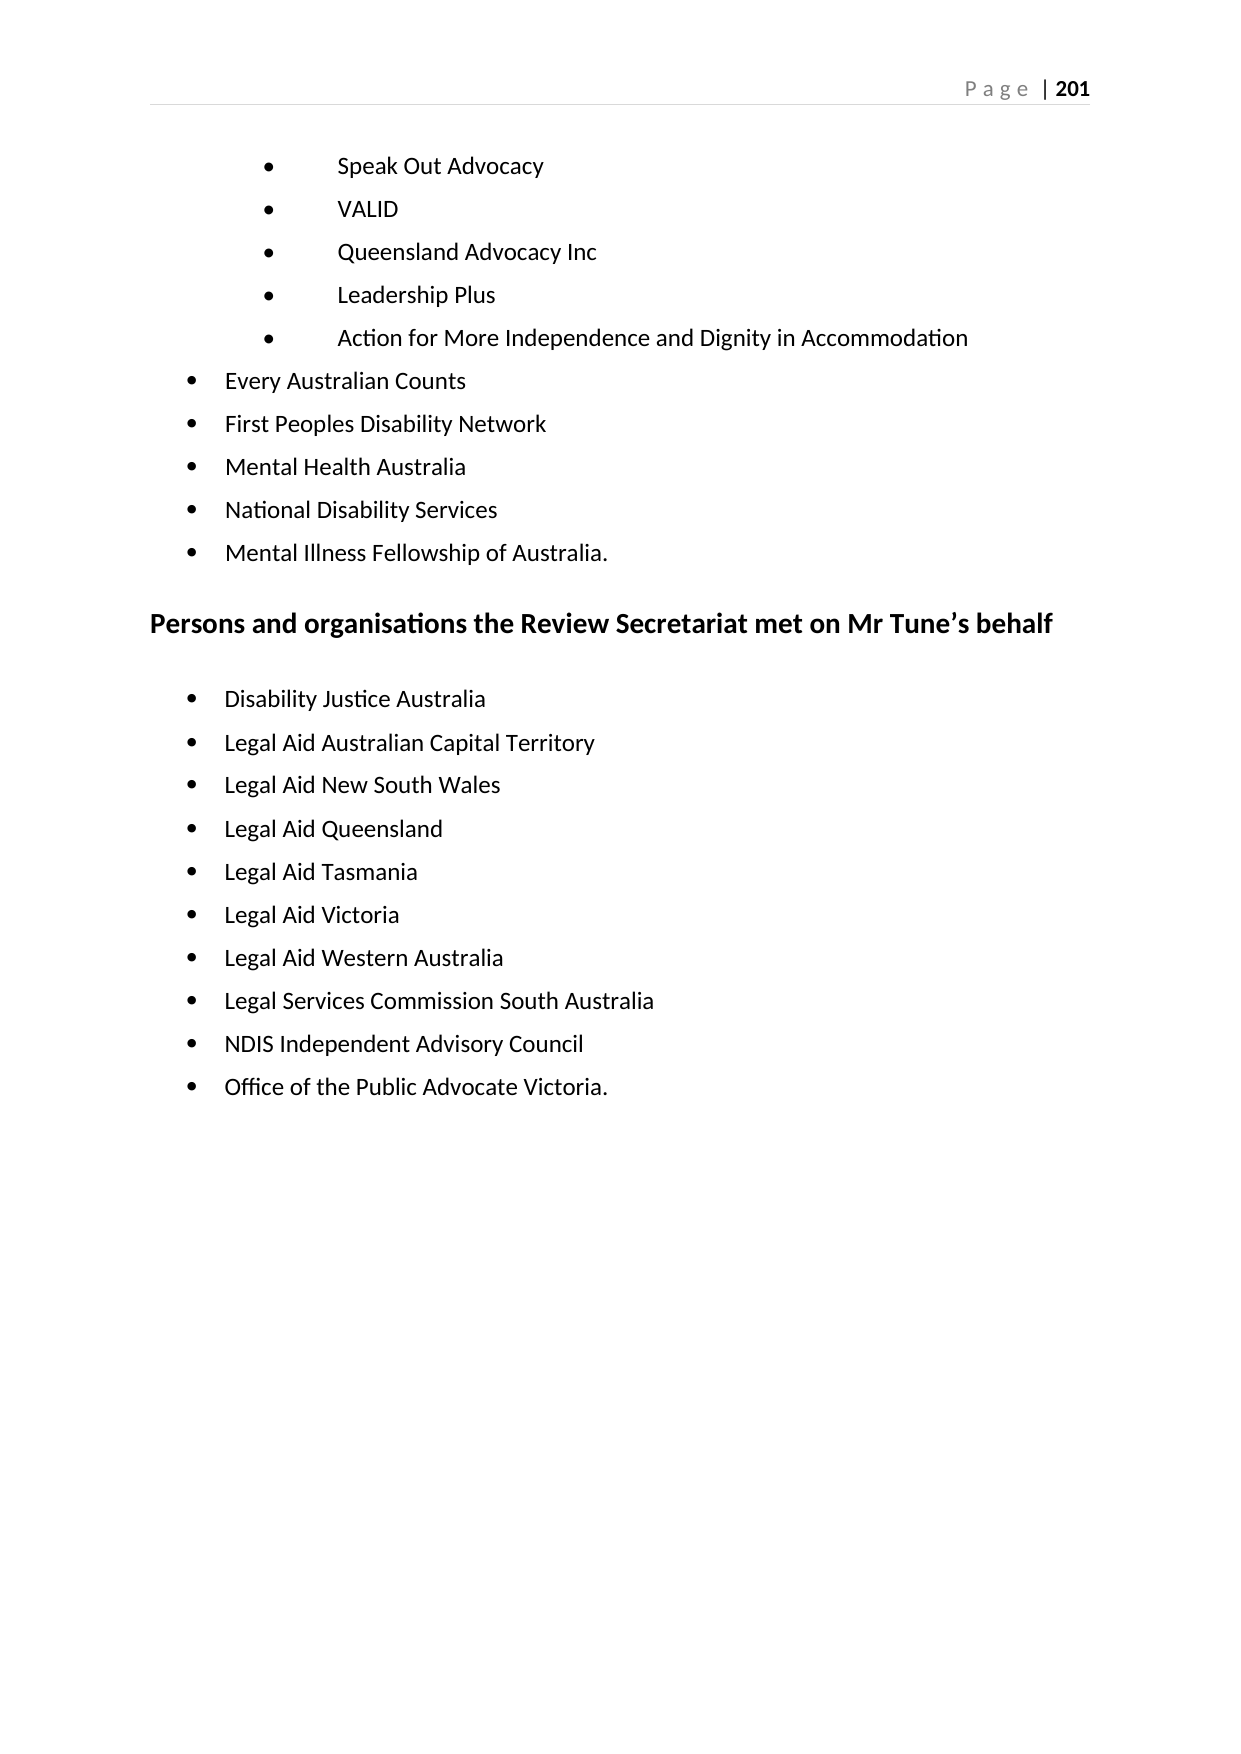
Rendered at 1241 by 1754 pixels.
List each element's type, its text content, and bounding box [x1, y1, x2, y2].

list Mental Illness Fellowship of Australia. [187, 537, 1090, 568]
list Queensland Advocacy Inc [262, 236, 1090, 267]
list Action for More Independence and Dignity in Accommodation [262, 322, 1090, 353]
list Legal Aid New South Wales [187, 770, 1090, 800]
list NDIS Independent Advisory Council [187, 1028, 1090, 1058]
list Legal Aid Victoria [187, 899, 1090, 929]
list Leadership Plus [262, 279, 1090, 309]
list Legal Aid Australian Capital Territory [187, 727, 1090, 757]
list Legal Services Commission South Australia [187, 985, 1090, 1015]
list First Peoples Disability Network [187, 408, 1090, 439]
list Legal Aid Tasmania [187, 856, 1090, 886]
list Mental Health Australia [187, 451, 1090, 482]
list National Disability Services [187, 494, 1090, 525]
list Every Australian Counts [187, 365, 1090, 396]
list Speak Out Advocacy [262, 150, 1090, 181]
list Legal Aid Queensland [187, 813, 1090, 843]
subtitle Persons and organisations the Review Secretariat met on Mr Tune’s behalf [150, 605, 1090, 641]
list VALID [262, 193, 1090, 223]
list Disability Justice Australia [187, 684, 1090, 714]
list Office of the Public Advocate Victoria. [187, 1071, 1090, 1101]
list Legal Aid Western Australia [187, 942, 1090, 972]
